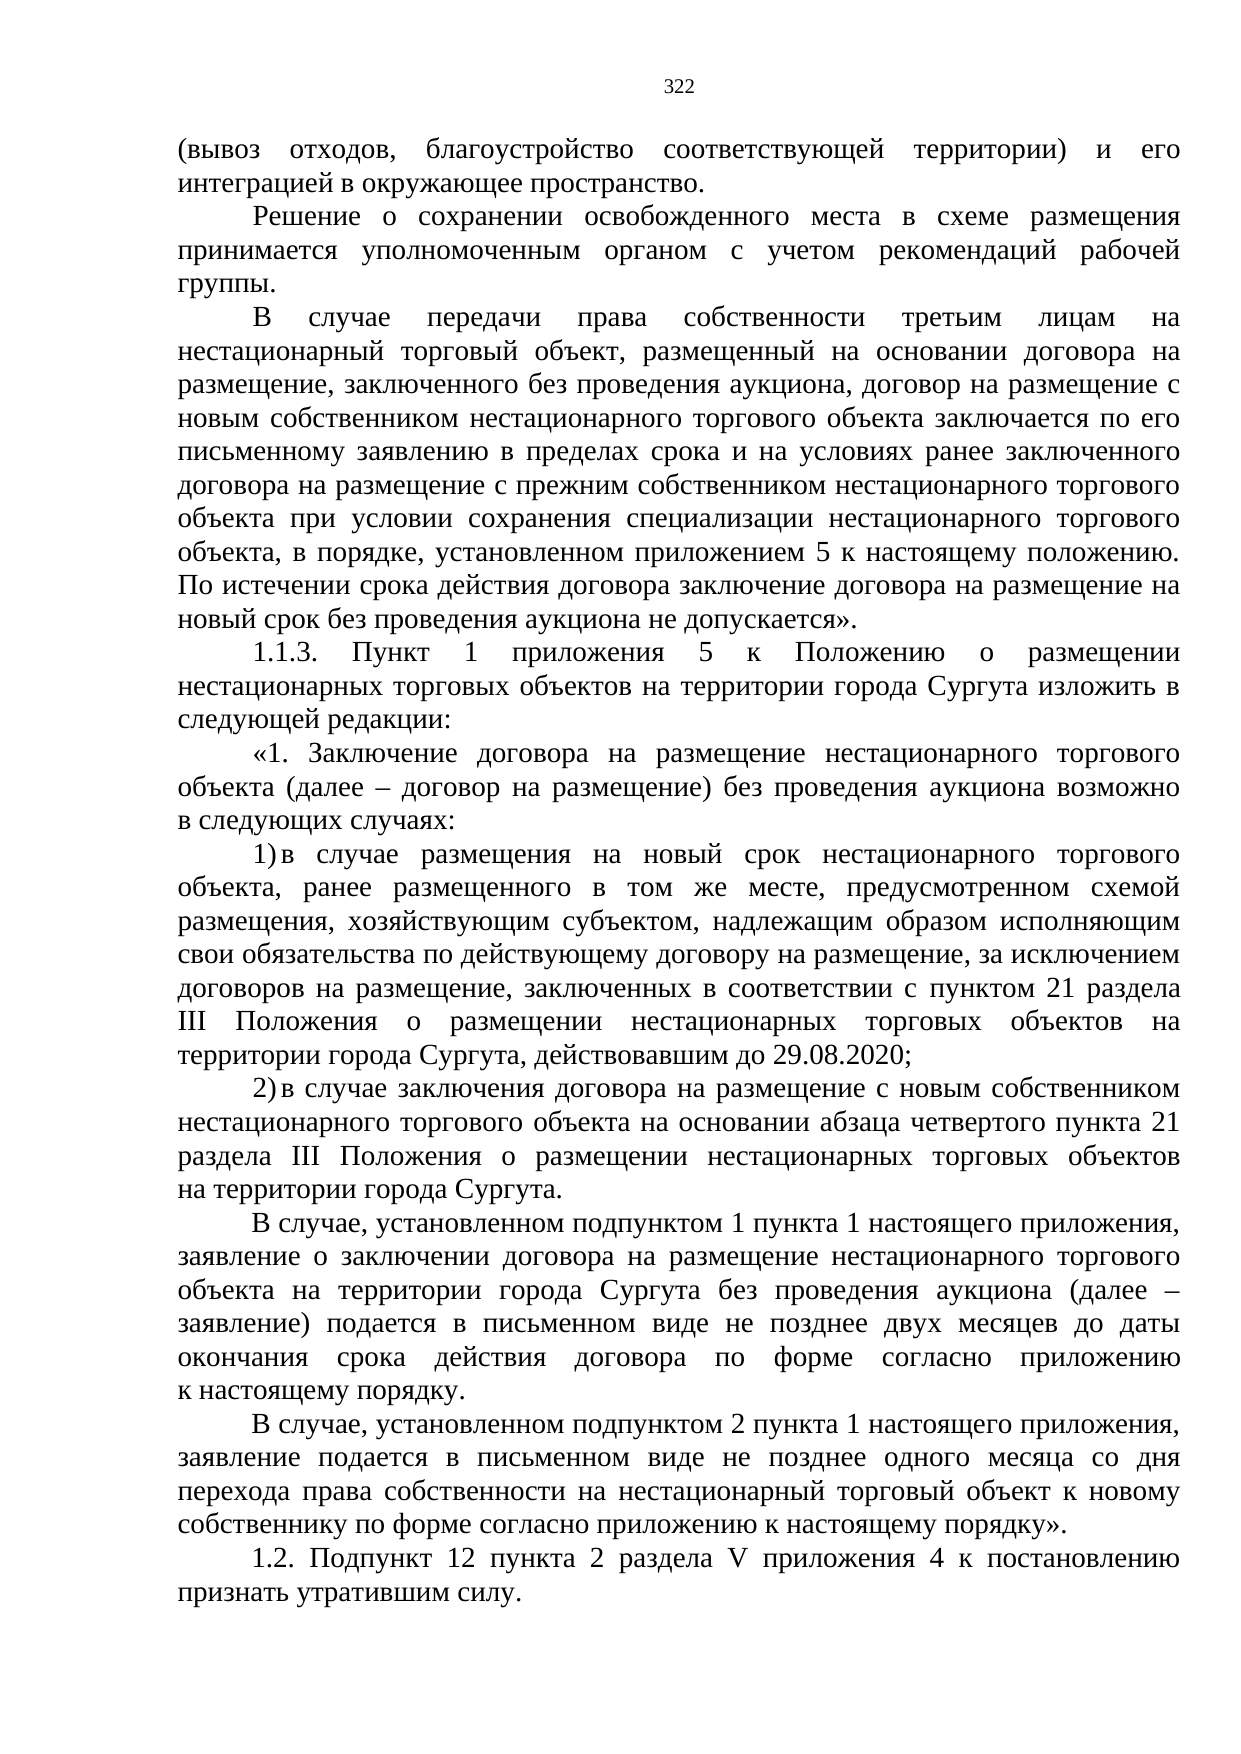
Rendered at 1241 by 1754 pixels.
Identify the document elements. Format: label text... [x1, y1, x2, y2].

text 1.2. Подпункт 12 пункта 2 раздела V приложения 4 к постановлению признать утратившим силу. [177, 1540, 1181, 1607]
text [177, 131, 1181, 198]
list в случае заключения договора на размещение с новым собственником нестационарного торгового объекта на основании абзаца четвертого пункта 21 раздела III Положения о размещении нестационарных торговых объектов на территории города Сургута. [177, 1071, 1181, 1205]
list в случае размещения на новый срок нестационарного торгового объекта, ранее размещенного в том же месте, предусмотренном схемой размещения, хозяйствующим субъектом, надлежащим образом исполняющим свои обязательства по действующему договору на размещение, за исключением договоров на размещение, заключенных в соответствии с пунктом 21 раздела III Положения о размещении нестационарных торговых объектов на территории города Сургута, действовавшим до 29.08.2020; [177, 836, 1181, 1071]
text Решение о сохранении освобожденного места в схеме размещения принимается уполномоченным органом с учетом рекомендаций рабочей группы. [177, 198, 1181, 299]
text «1. Заключение договора на размещение нестационарного торгового объекта (далее – договор на размещение) без проведения аукциона возможно в следующих случаях: [177, 735, 1181, 836]
text В случае, установленном подпунктом 2 пункта 1 настоящего приложения, заявление подается в письменном виде не позднее одного месяца со дня перехода права собственности на нестационарный торговый объект к новому собственнику по форме согласно приложению к настоящему порядку». [177, 1406, 1181, 1540]
text 1.1.3. Пункт 1 приложения 5 к Положению о размещении нестационарных торговых объектов на территории города Сургута изложить в следующей редакции: [177, 634, 1181, 735]
text В случае передачи права собственности третьим лицам на нестационарный торговый объект, размещенный на основании договора на размещение, заключенного без проведения аукциона, договор на размещение с новым собственником нестационарного торгового объекта заключается по его письменному заявлению в пределах срока и на условиях ранее заключенного договора на размещение с прежним собственником нестационарного торгового объекта при условии сохранения специализации нестационарного торгового объекта, в порядке, установленном приложением 5 к настоящему положению. По истечении срока действия договора заключение договора на размещение на новый срок без проведения аукциона не допускается». [177, 299, 1181, 634]
text В случае, установленном подпунктом 1 пункта 1 настоящего приложения, заявление о заключении договора на размещение нестационарного торгового объекта на территории города Сургута без проведения аукциона (далее – заявление) подается в письменном виде не позднее двух месяцев до даты окончания срока действия договора по форме согласно приложению к настоящему порядку. [177, 1205, 1181, 1406]
